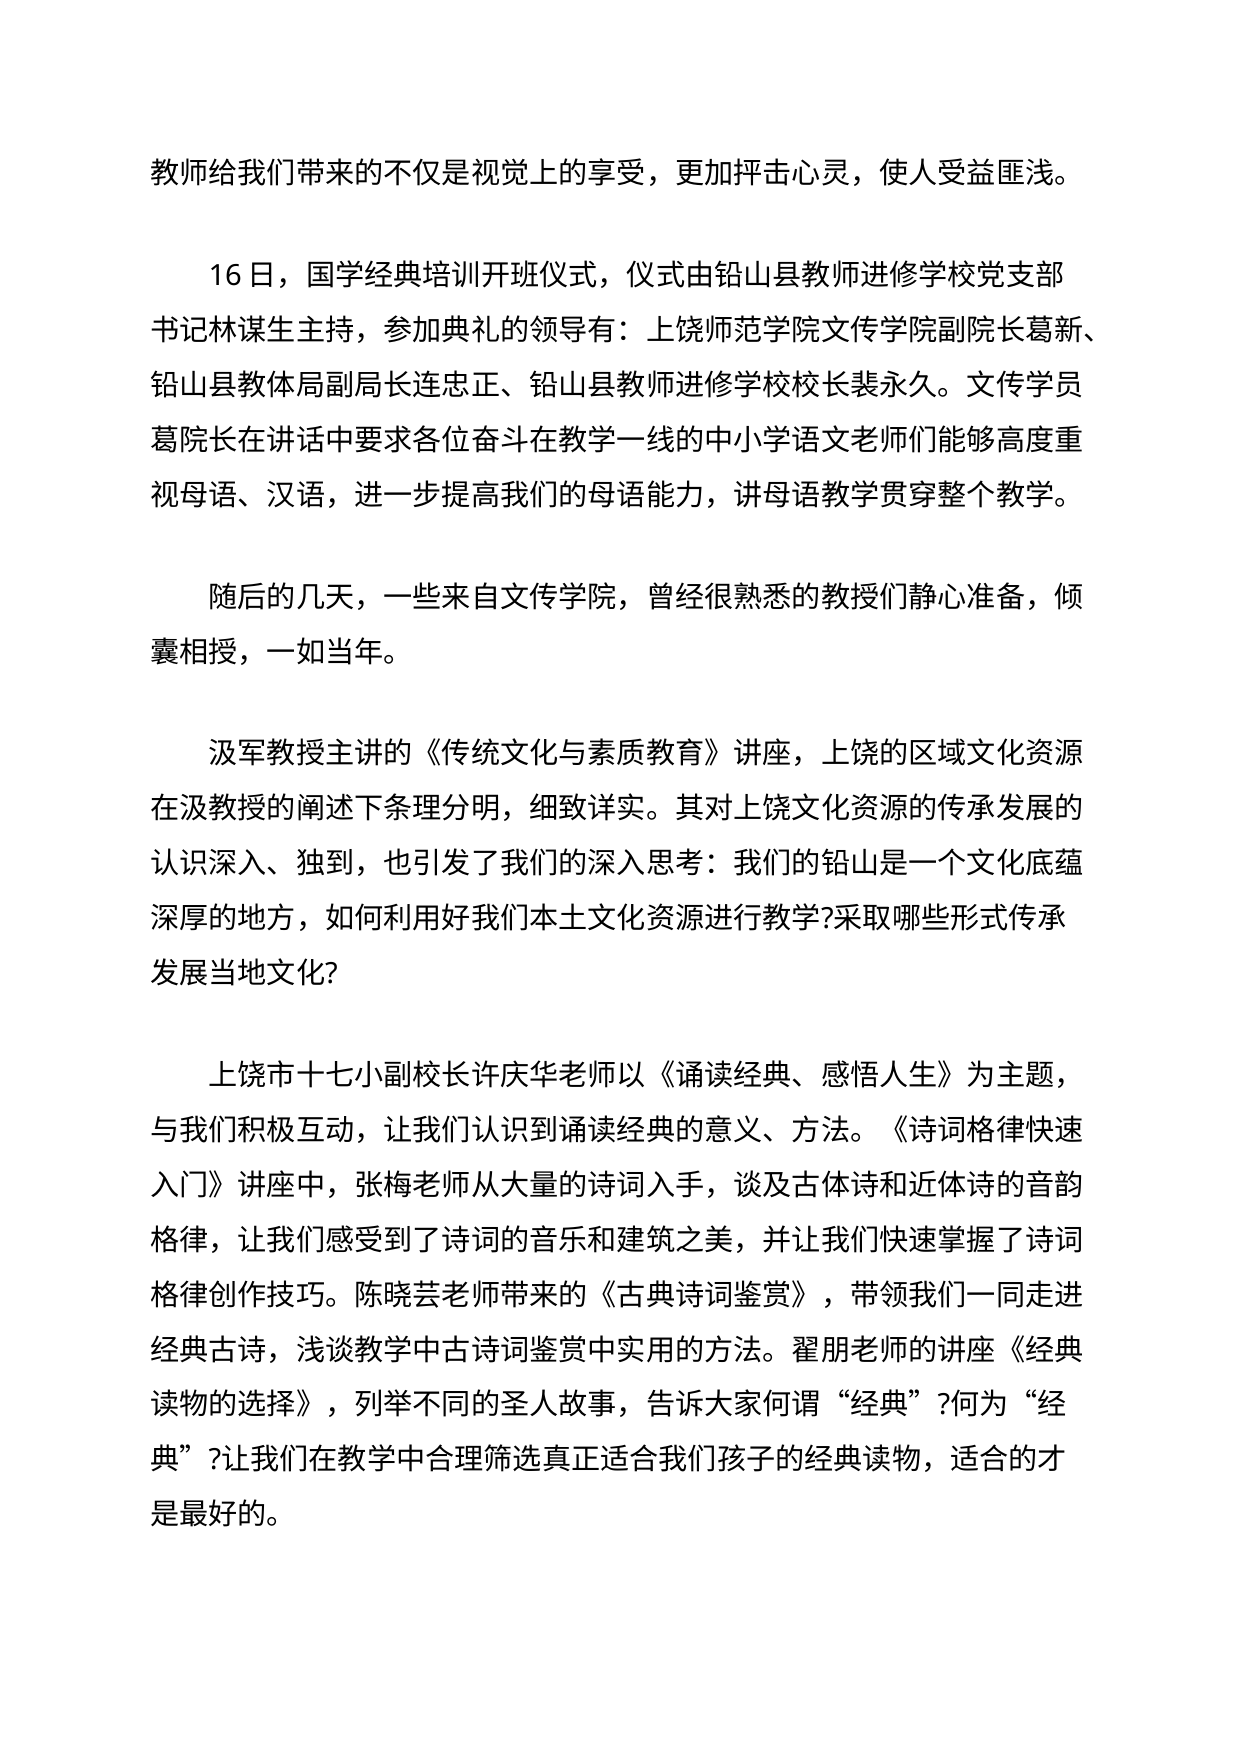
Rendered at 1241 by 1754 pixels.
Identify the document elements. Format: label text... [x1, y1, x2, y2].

text 上饶市十七小副校长许庆华老师以《诵读经典、感悟人生》为主题，与我们积极互动，让我们认识到诵读经典的意义、方法。《诗词格律快速入门》讲座中，张梅老师从大量的诗词入手，谈及古体诗和近体诗的音韵格律，让我们感受到了诗词的音乐和建筑之美，并让我们快速掌握了诗词格律创作技巧。陈晓芸老师带来的《古典诗词鉴赏》，带领我们一同走进经典古诗，浅谈教学中古诗词鉴赏中实用的方法。翟朋老师的讲座《经典读物的选择》，列举不同的圣人故事，告诉大家何谓“经典”?何为“经典”?让我们在教学中合理筛选真正适合我们孩子的经典读物，适合的才是最好的。 [150, 1052, 1090, 1533]
text 汲军教授主讲的《传统文化与素质教育》讲座，上饶的区域文化资源在汲教授的阐述下条理分明，细致详实。其对上饶文化资源的传承发展的认识深入、独到，也引发了我们的深入思考：我们的铅山是一个文化底蕴深厚的地方，如何利用好我们本土文化资源进行教学?采取哪些形式传承发展当地文化? [150, 730, 1090, 992]
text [150, 150, 1090, 192]
text 随后的几天，一些来自文传学院，曾经很熟悉的教授们静心准备，倾囊相授，一如当年。 [150, 573, 1090, 670]
text 16日，国学经典培训开班仪式，仪式由铅山县教师进修学校党支部书记林谋生主持，参加典礼的领导有：上饶师范学院文传学院副院长葛新、铅山县教体局副局长连忠正、铅山县教师进修学校校长裴永久。文传学员葛院长在讲话中要求各位奋斗在教学一线的中小学语文老师们能够高度重视母语、汉语，进一步提高我们的母语能力，讲母语教学贯穿整个教学。 [150, 252, 1090, 514]
